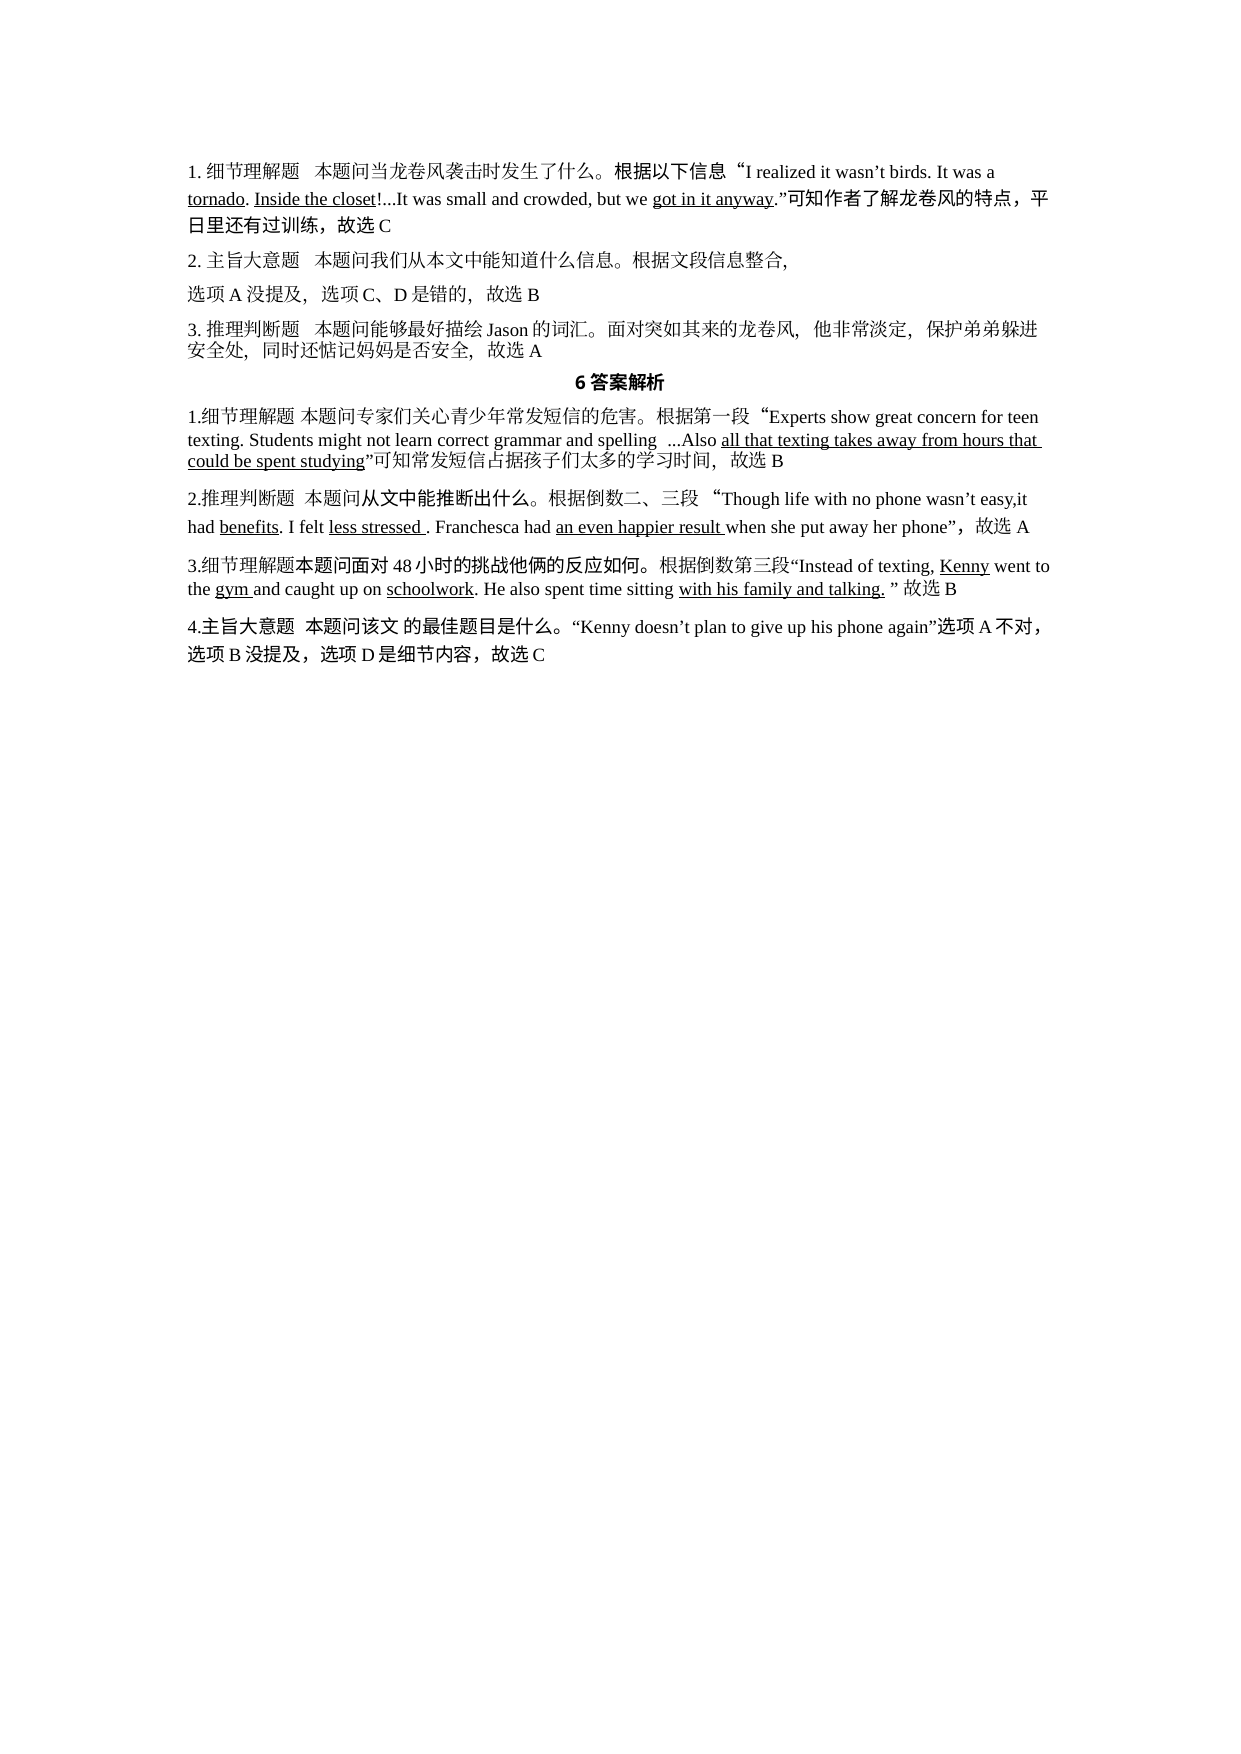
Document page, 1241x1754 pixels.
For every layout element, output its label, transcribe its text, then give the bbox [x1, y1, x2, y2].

text 6 答案解析 [187, 368, 1053, 395]
text 4.主旨大意题 本题问该文 的最佳题目是什么。“Kenny doesn’t plan to give up his phone again”选项A不对，选项B没提及，选项D是细节内容，故选C [181, 606, 1059, 673]
text 1.细节理解题 本题问专家们关心青少年常发短信的危害。根据第一段“Experts show great concern for teen texting. Students might not learn correct grammar and spelling ...Also all that texting takes away from hours that could be spent studying”可知常发短信占据孩子们太多的学习时间，故选B [181, 395, 1059, 478]
text 3.细节理解题本题问面对48小时的挑战他俩的反应如何。根据倒数第三段“Instead of texting, Kenny went to the gym and caught up on schoolwork. He also spent time sitting with his family and talking. ” 故选B [181, 545, 1059, 606]
text 3. 推理判断题 本题问能够最好描绘Jason的词汇。面对突如其来的龙卷风，他非常淡定，保护弟弟躲进安全处，同时还惦记妈妈是否安全，故选A [181, 312, 1059, 368]
text 选项A没提及，选项C、D是错的，故选B [181, 278, 1059, 312]
text 2.推理判断题 本题问从文中能推断出什么。根据倒数二、三段 “Though life with no phone wasn’t easy,it had benefits. I felt less stressed . Franchesca had an even happier result when she put away her phone”，故选A [181, 478, 1059, 545]
text 2. 主旨大意题 本题问我们从本文中能知道什么信息。根据文段信息整合， [181, 244, 1059, 278]
text 1. 细节理解题 本题问当龙卷风袭击时发生了什么。根据以下信息“I realized it wasn’t birds. It was a tornado. Inside the closet!...It was small and crowded, but we got in it anyway.”可知作者了解龙卷风的特点，平日里还有过训练，故选C [181, 150, 1059, 244]
